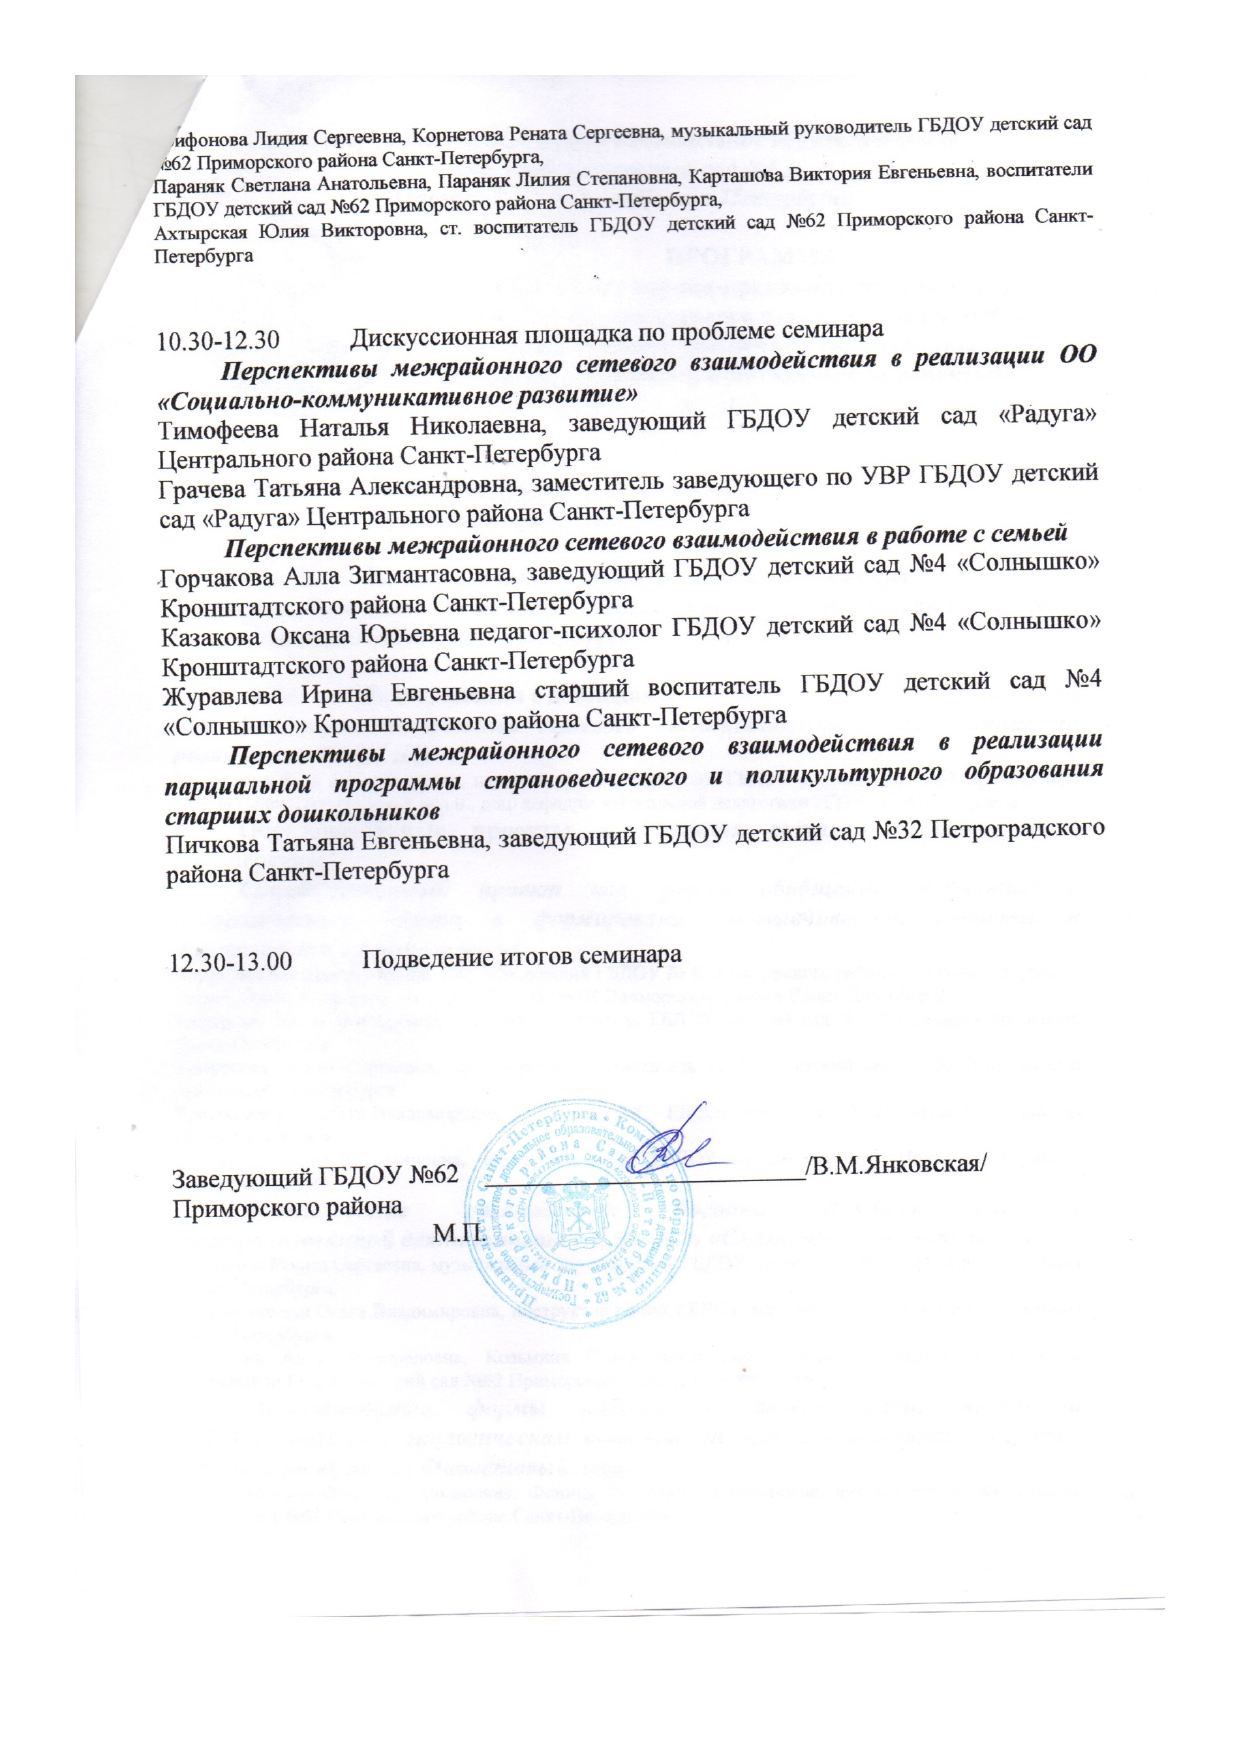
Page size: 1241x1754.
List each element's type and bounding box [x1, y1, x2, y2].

picture [75, 75, 1166, 1617]
